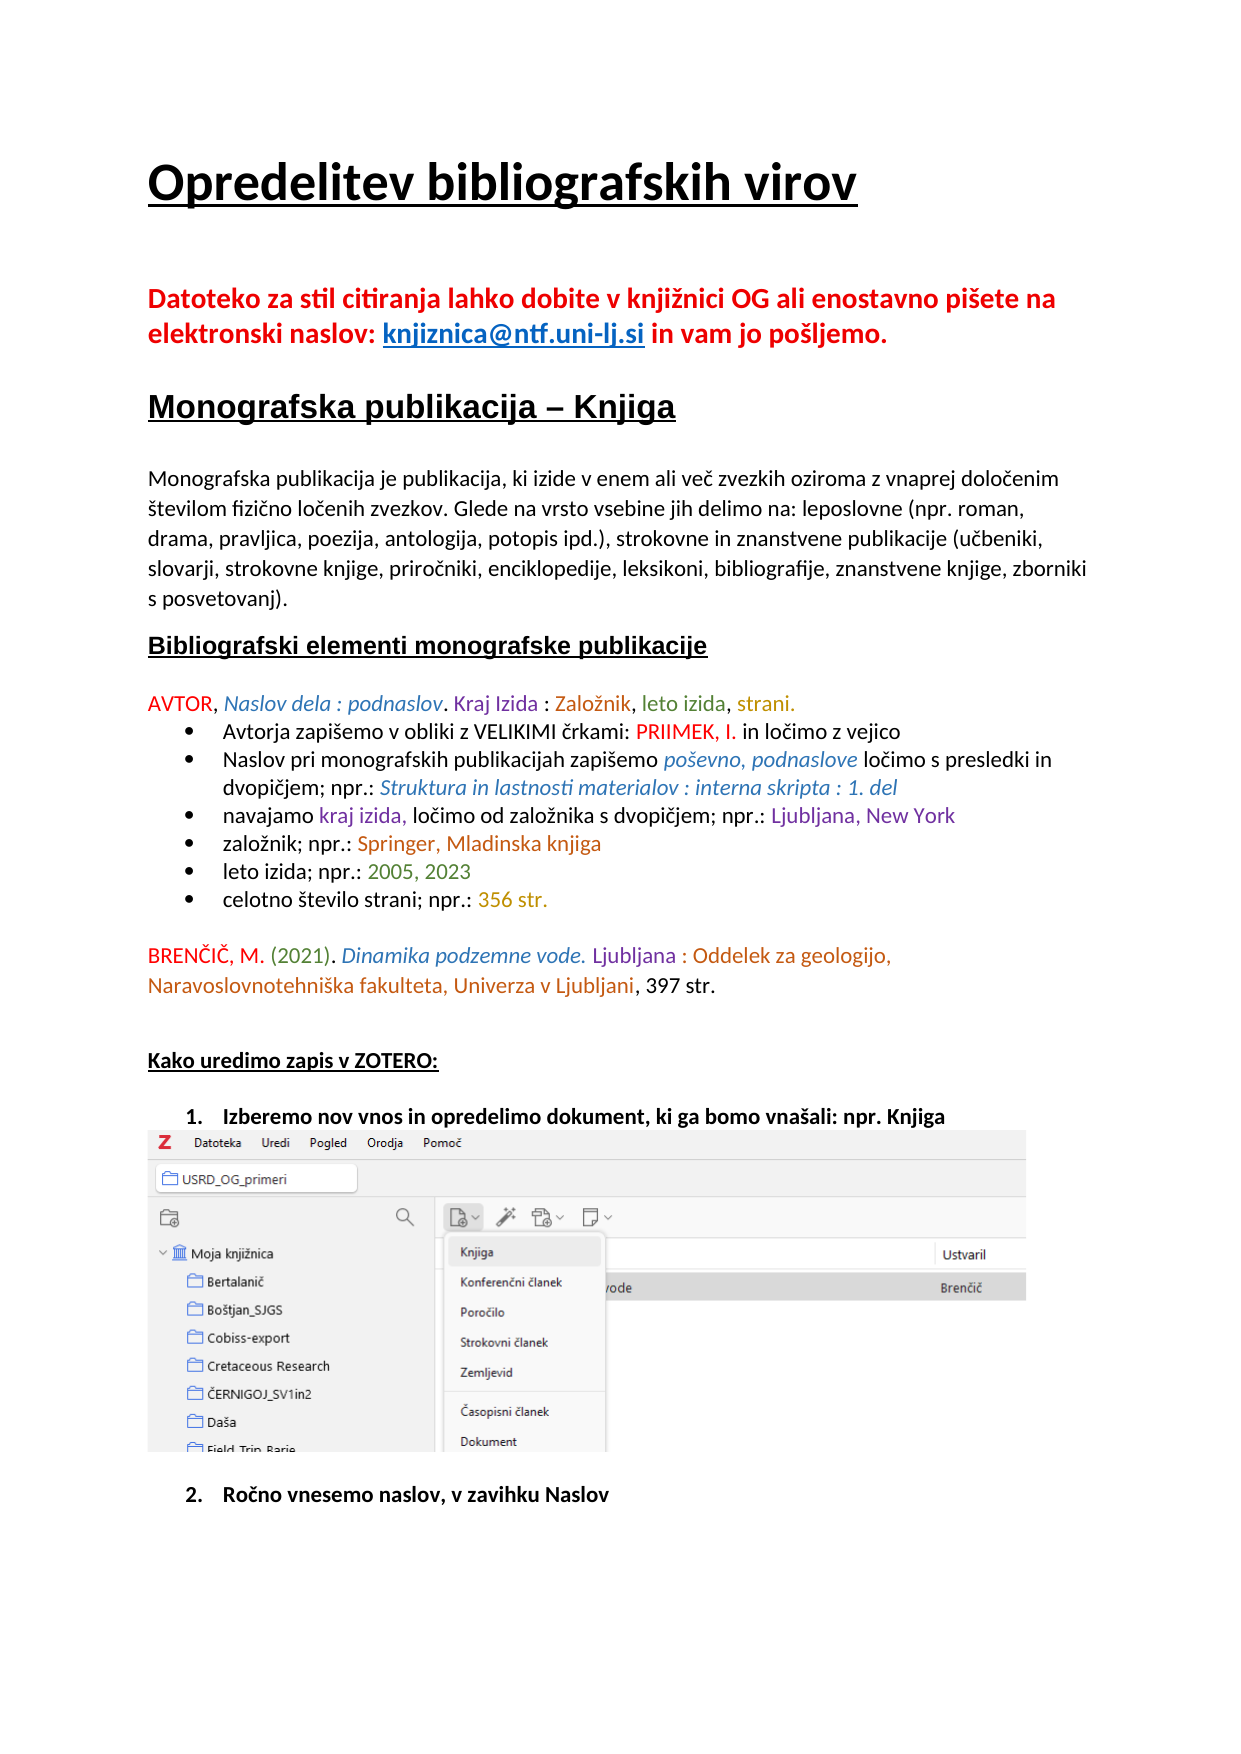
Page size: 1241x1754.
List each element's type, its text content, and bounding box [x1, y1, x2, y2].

list založnik; npr.: Springer, Mladinska knjiga [185, 829, 1093, 857]
picture [147, 1130, 1027, 1452]
text Monografska publikacija – Knjiga [148, 387, 1093, 425]
text Bibliografski elementi monografske publikacije [148, 631, 1093, 660]
text Datoteko za stil citiranja lahko dobite v knjižnici OG ali enostavno pišete na elektronski naslov: knjiznica@ntf.uni-lj.si in vam jo pošljemo. [148, 280, 1093, 351]
list leto izida; npr.: 2005, 2023 [185, 857, 1093, 885]
text Opredelitev bibliografskih virov [148, 148, 1093, 214]
text AVTOR, Naslov dela : podnaslov. Kraj Izida : Založnik, leto izida, strani. [148, 689, 1093, 717]
text BRENČIČ, M. (2021). Dinamika podzemne vode. Ljubljana : Oddelek za geologijo, Naravoslovnotehniška fakulteta, Univerza v Ljubljani, 397 str. [148, 941, 1093, 999]
list Naslov pri monografskih publikacijah zapišemo poševno, podnaslove ločimo s presledki in dvopičjem; npr.: Struktura in lastnosti materialov : interna skripta : 1. del [185, 745, 1093, 801]
list Izberemo nov vnos in opredelimo dokument, ki ga bomo vnašali: npr. Knjiga [185, 1102, 1093, 1130]
list Ročno vnesemo naslov, v zavihku Naslov [185, 1480, 1093, 1508]
text Monografska publikacija je publikacija, ki izide v enem ali več zvezkih oziroma z vnaprej določenim številom fizično ločenih zvezkov. Glede na vrsto vsebine jih delimo na: leposlovne (npr. roman, drama, pravljica, poezija, antologija, potopis ipd.), strokovne in znanstvene publikacije (učbeniki, slovarji, strokovne knjige, priročniki, enciklopedije, leksikoni, bibliografije, znanstvene knjige, zborniki s posvetovanj). [148, 464, 1093, 612]
list navajamo kraj izida, ločimo od založnika s dvopičjem; npr.: Ljubljana, New York [185, 801, 1093, 829]
list Avtorja zapišemo v obliki z VELIKIMI črkami: PRIIMEK, I. in ločimo z vejico [185, 717, 1093, 745]
text Kako uredimo zapis v ZOTERO: [148, 1046, 1093, 1074]
list celotno število strani; npr.: 356 str. [185, 885, 1093, 913]
